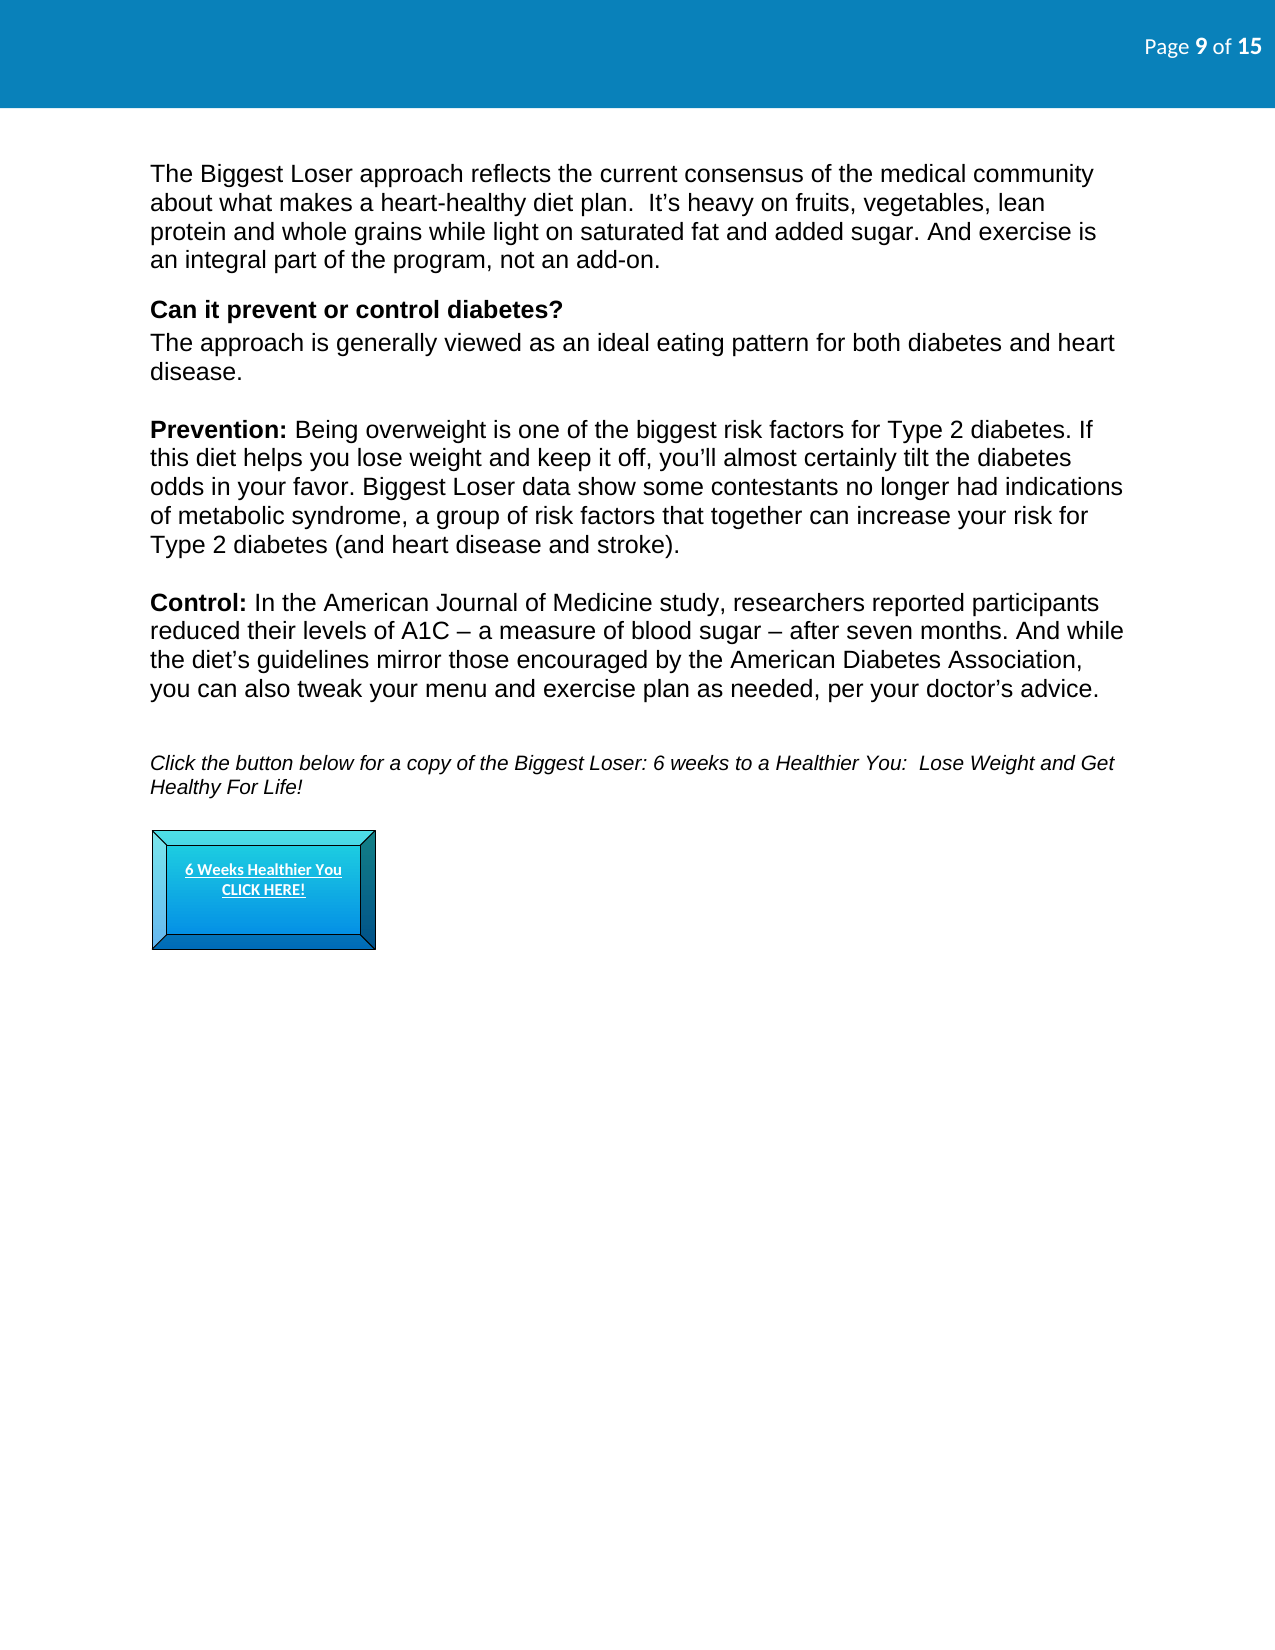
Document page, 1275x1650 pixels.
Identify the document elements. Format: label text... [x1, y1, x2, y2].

text The approach is generally viewed as an ideal eating pattern for both diabetes and heart disease. [150, 328, 1125, 386]
text The Biggest Loser approach reflects the current consensus of the medical community about what makes a heart-healthy diet plan. It’s heavy on fruits, vegetables, lean protein and whole grains while light on saturated fat and added sugar. And exercise is an integral part of the program, not an add-on. [150, 159, 1125, 274]
text Click the button below for a copy of the Biggest Loser: 6 weeks to a Healthier You: Lose Weight and Get Healthy For Life! [150, 751, 1125, 799]
subtitle Can it prevent or control diabetes? [150, 295, 1125, 323]
text Prevention: Being overweight is one of the biggest risk factors for Type 2 diabetes. If this diet helps you lose weight and keep it off, you’ll almost certainly tilt the diabetes odds in your favor. Biggest Loser data show some contestants no longer had indications of metabolic syndrome, a group of risk factors that together can increase your risk for Type 2 diabetes (and heart disease and stroke). [150, 415, 1125, 558]
text Control: In the American Journal of Medicine study, researchers reported participants reduced their levels of A1C – a measure of blood sugar – after seven months. And while the diet’s guidelines mirror those encouraged by the American Diabetes Association, you can also tweak your menu and exercise plan as needed, per your doctor’s advice. [150, 588, 1125, 703]
